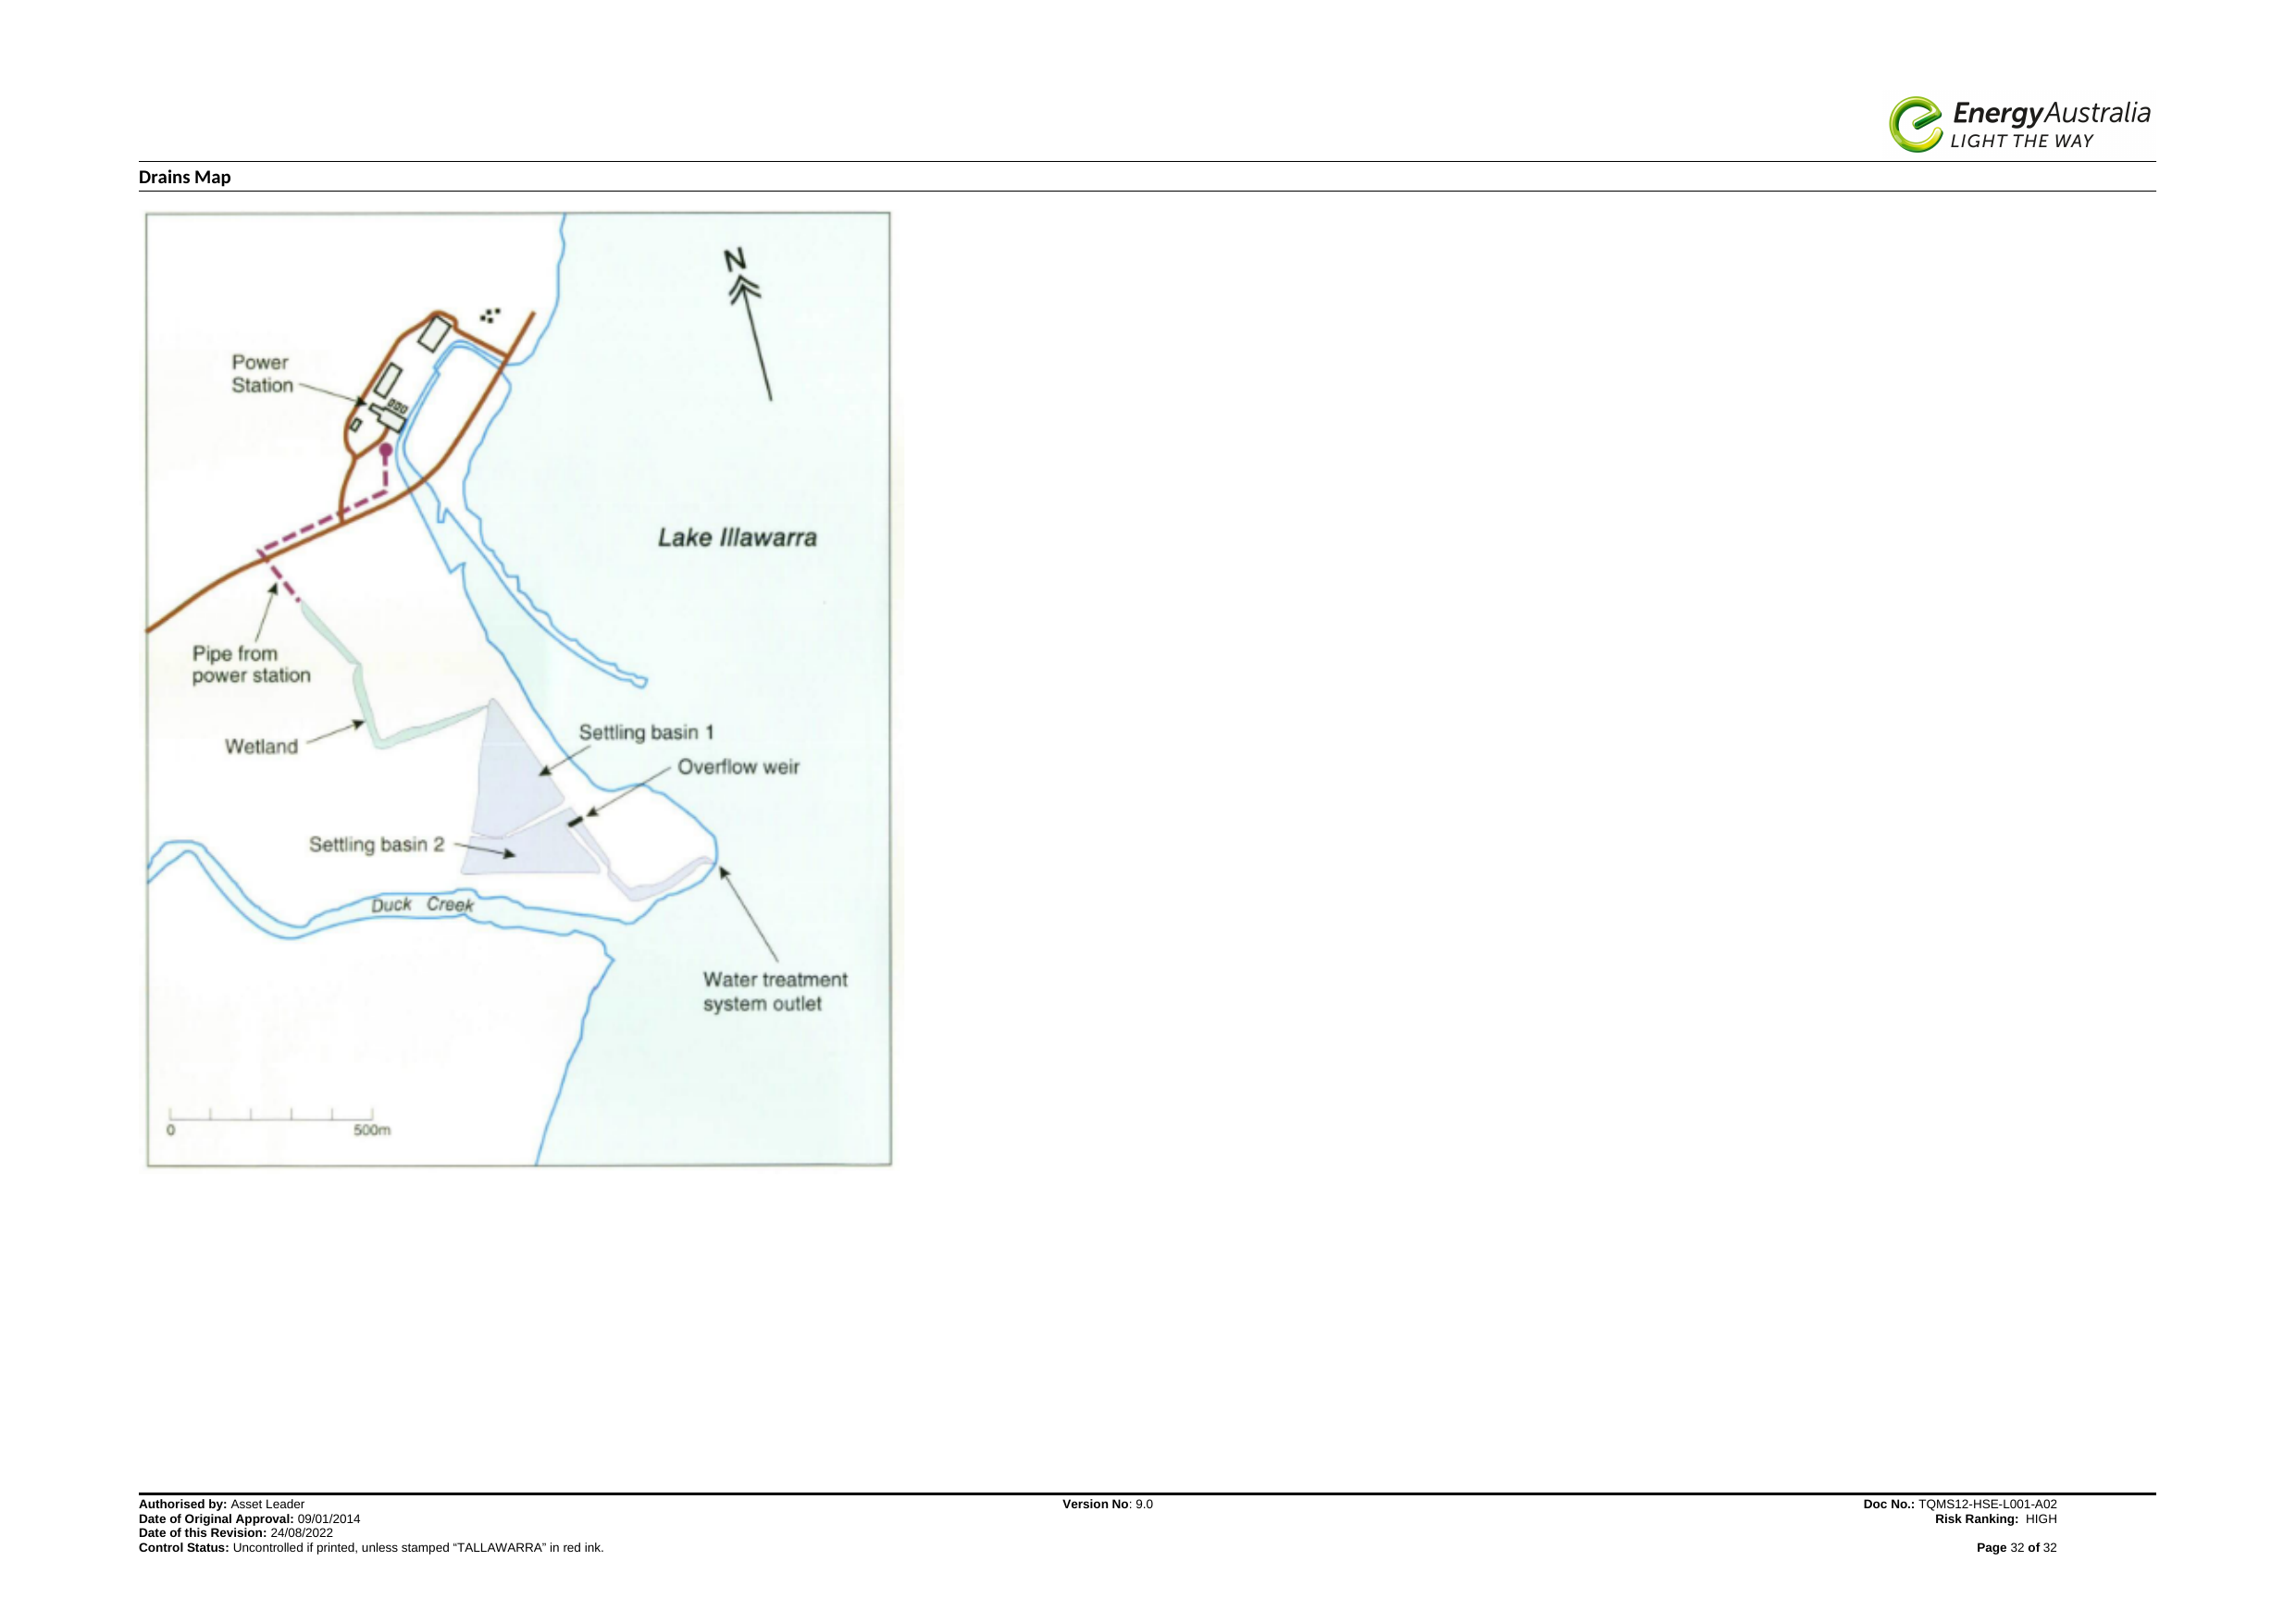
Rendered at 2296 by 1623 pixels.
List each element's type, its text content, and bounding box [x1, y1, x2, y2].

text Drains Map [139, 162, 2156, 191]
picture [139, 202, 905, 1174]
picture [1882, 90, 2157, 159]
